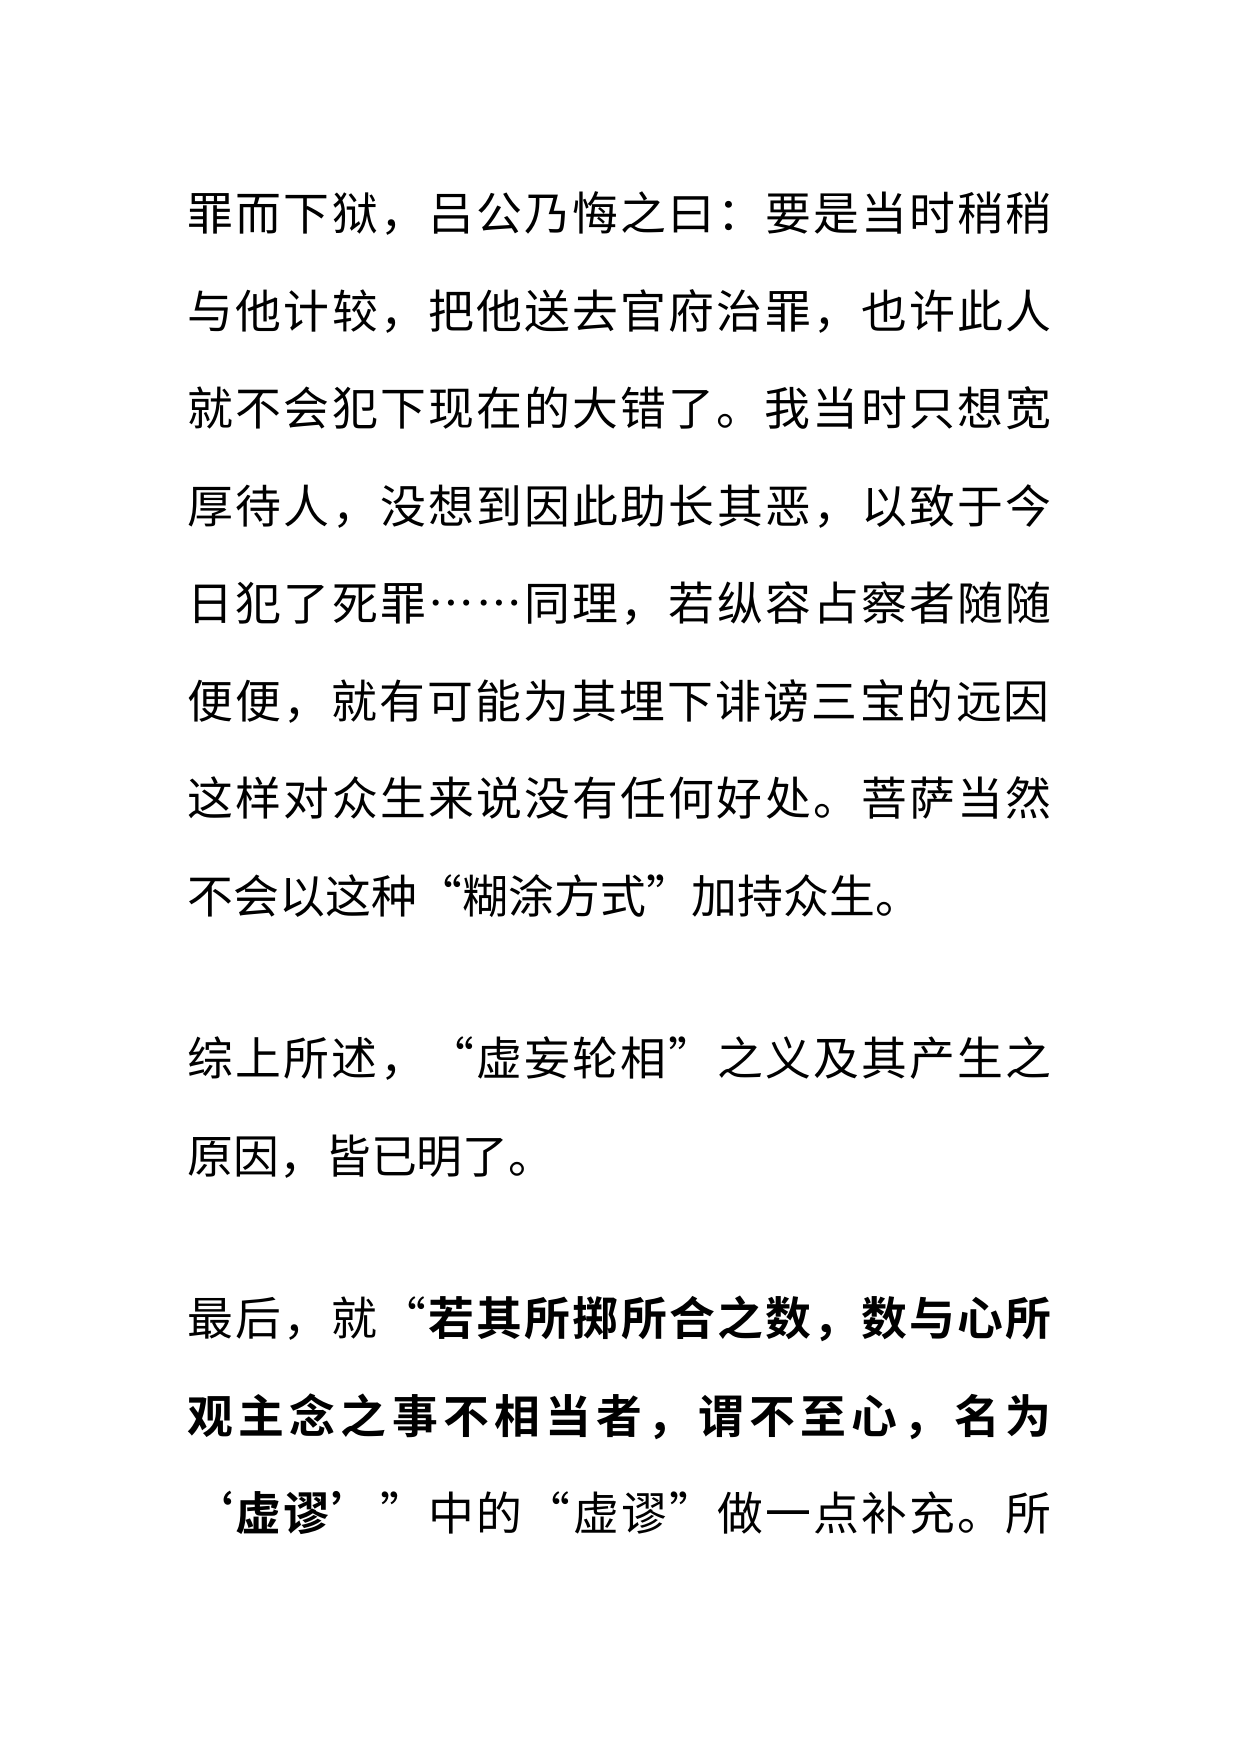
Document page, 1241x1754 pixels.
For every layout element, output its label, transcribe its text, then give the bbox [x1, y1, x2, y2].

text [187, 1267, 1053, 1559]
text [187, 162, 1053, 942]
text 综上所述，“虚妄轮相”之义及其产生之原因，皆已明了。 [187, 1007, 1053, 1202]
